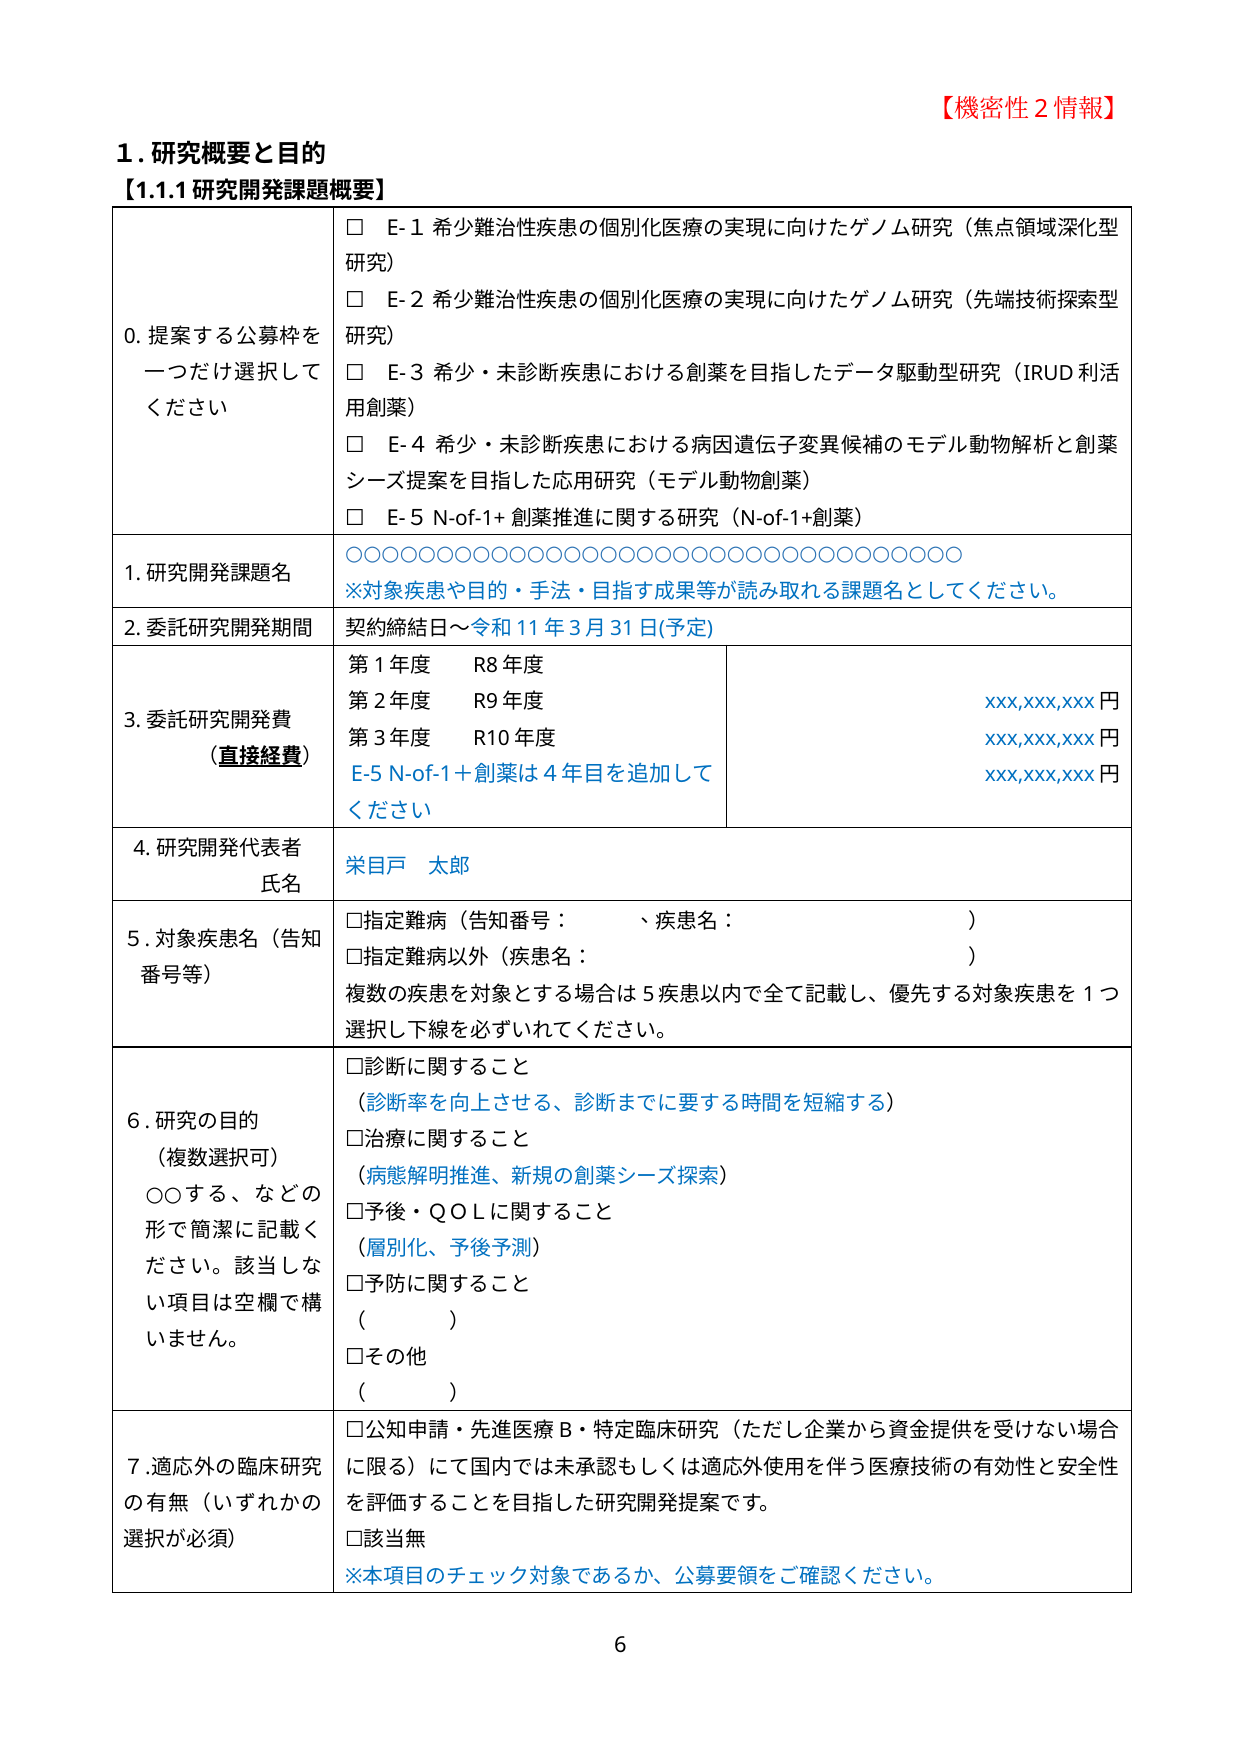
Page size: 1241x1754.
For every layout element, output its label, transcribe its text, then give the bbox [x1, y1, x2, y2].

table_cell 指定難病（告知番号： 、疾患名： ） 指定難病以外（疾患名： ） 複数の疾患を対象とする場合は5疾患以内で全て記載し、優先する対象疾患を1つ選択し下線を必ずいれてください。 [334, 901, 1131, 1046]
table_cell xxx,xxx,xxx円 xxx,xxx,xxx円 xxx,xxx,xxx円 [727, 646, 1131, 827]
table_cell ○○○○○○○○○○○○○○○○○○○○○○○○○○○○○○○○○○ ※対象疾患や目的・手法・目指す成果等が読み取れる課題名としてください。 [334, 535, 1131, 607]
table_cell 公知申請・先進医療B・特定臨床研究（ただし企業から資金提供を受けない場合に限る）にて国内では未承認もしくは適応外使用を伴う医療技術の有効性と安全性を評価することを目指した研究開発提案です。 該当無 ※本項目のチェック対象であるか、公募要領をご確認ください。 [334, 1411, 1131, 1592]
table_cell ７.適応外の臨床研究の有無（いずれかの選択が必須） [113, 1411, 333, 1592]
table_cell 契約締結日～令和11年3月31日(予定) [334, 608, 1131, 644]
table_cell 4. 研究開発代表者氏名 [113, 828, 333, 900]
table_header E-１ 希少難治性疾患の個別化医療の実現に向けたゲノム研究（焦点領域深化型研究） E-２ 希少難治性疾患の個別化医療の実現に向けたゲノム研究（先端技術探索型研究） E-３ 希少・未診断疾患における創薬を目指したデータ駆動型研究（IRUD利活用創薬） E-４ 希少・未診断疾患における病因遺伝子変異候補のモデル動物解析と創薬シーズ提案を目指した応用研究（モデル動物創薬） E-５ N-of-1+ 創薬推進に関する研究（N-of-1+創薬） [334, 208, 1131, 534]
text 【1.1.1研究開発課題概要】 [112, 170, 1128, 206]
table_header 0. 提案する公募枠を一つだけ選択してください [113, 208, 333, 534]
table_cell 3. 委託研究開発費 （直接経費） [113, 646, 333, 827]
table_cell ６. 研究の目的 （複数選択可） ○○する、などの形で簡潔に記載ください。該当しない項目は空欄で構いません。 [113, 1048, 333, 1410]
table_cell ５. 対象疾患名（告知番号等） [113, 901, 333, 1046]
table_cell 第1年度 R8年度 第2年度 R9年度 第3年度 R10年度 E-5 N-of-1＋創薬は４年目を追加してください [334, 646, 726, 827]
table_cell 診断に関すること （診断率を向上させる、診断までに要する時間を短縮する） 治療に関すること （病態解明推進、新規の創薬シーズ探索） 予後・ＱＯＬに関すること （層別化、予後予測） 予防に関すること （ ） その他 （ ） [334, 1048, 1131, 1410]
table_cell 栄目戸 太郎 [334, 828, 1131, 900]
table_cell 2. 委託研究開発期間 [113, 608, 333, 644]
table_cell 1. 研究開発課題名 [113, 535, 333, 607]
text １. 研究概要と目的 [112, 134, 1128, 170]
